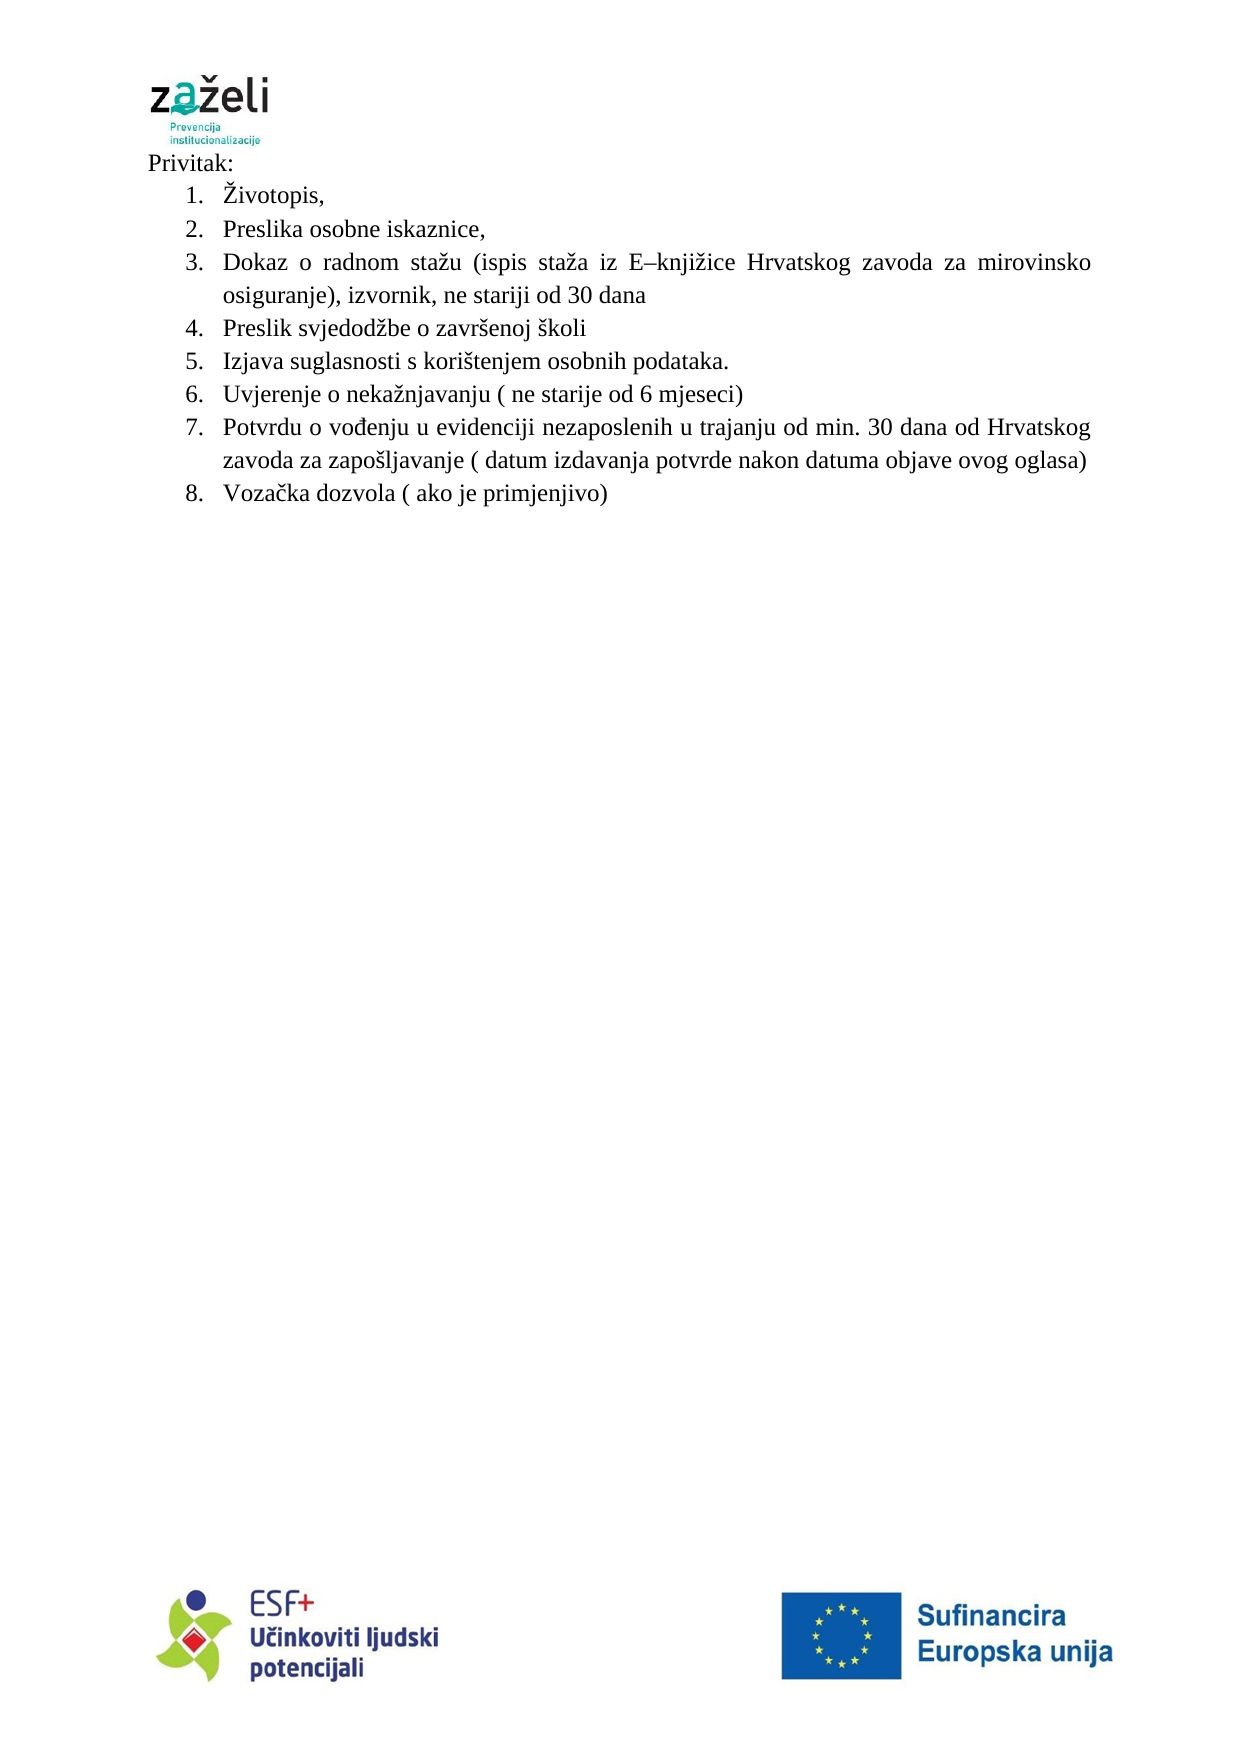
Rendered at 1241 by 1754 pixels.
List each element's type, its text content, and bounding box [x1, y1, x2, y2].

list Dokaz o radnom stažu (ispis staža iz E–knjižice Hrvatskog zavoda za mirovinsko osiguranje), izvornik, ne stariji od 30 dana [185, 247, 1093, 308]
picture [147, 73, 268, 148]
list Vozačka dozvola ( ako je primjenjivo) [185, 478, 1093, 507]
list Životopis, [185, 181, 1093, 209]
picture [147, 1582, 1114, 1691]
list Izjava suglasnosti s korištenjem osobnih podataka. [185, 346, 1093, 374]
list Preslika osobne iskaznice, [185, 214, 1093, 242]
list Preslik svjedodžbe o završenoj školi [185, 313, 1093, 341]
list Uvjerenje o nekažnjavanju ( ne starije od 6 mjeseci) [185, 379, 1093, 407]
list Potvrdu o vođenju u evidenciji nezaposlenih u trajanju od min. 30 dana od Hrvatskog zavoda za zapošljavanje ( datum izdavanja potvrde nakon datuma objave ovog oglasa) [185, 412, 1093, 473]
text Privitak: [148, 148, 1093, 176]
